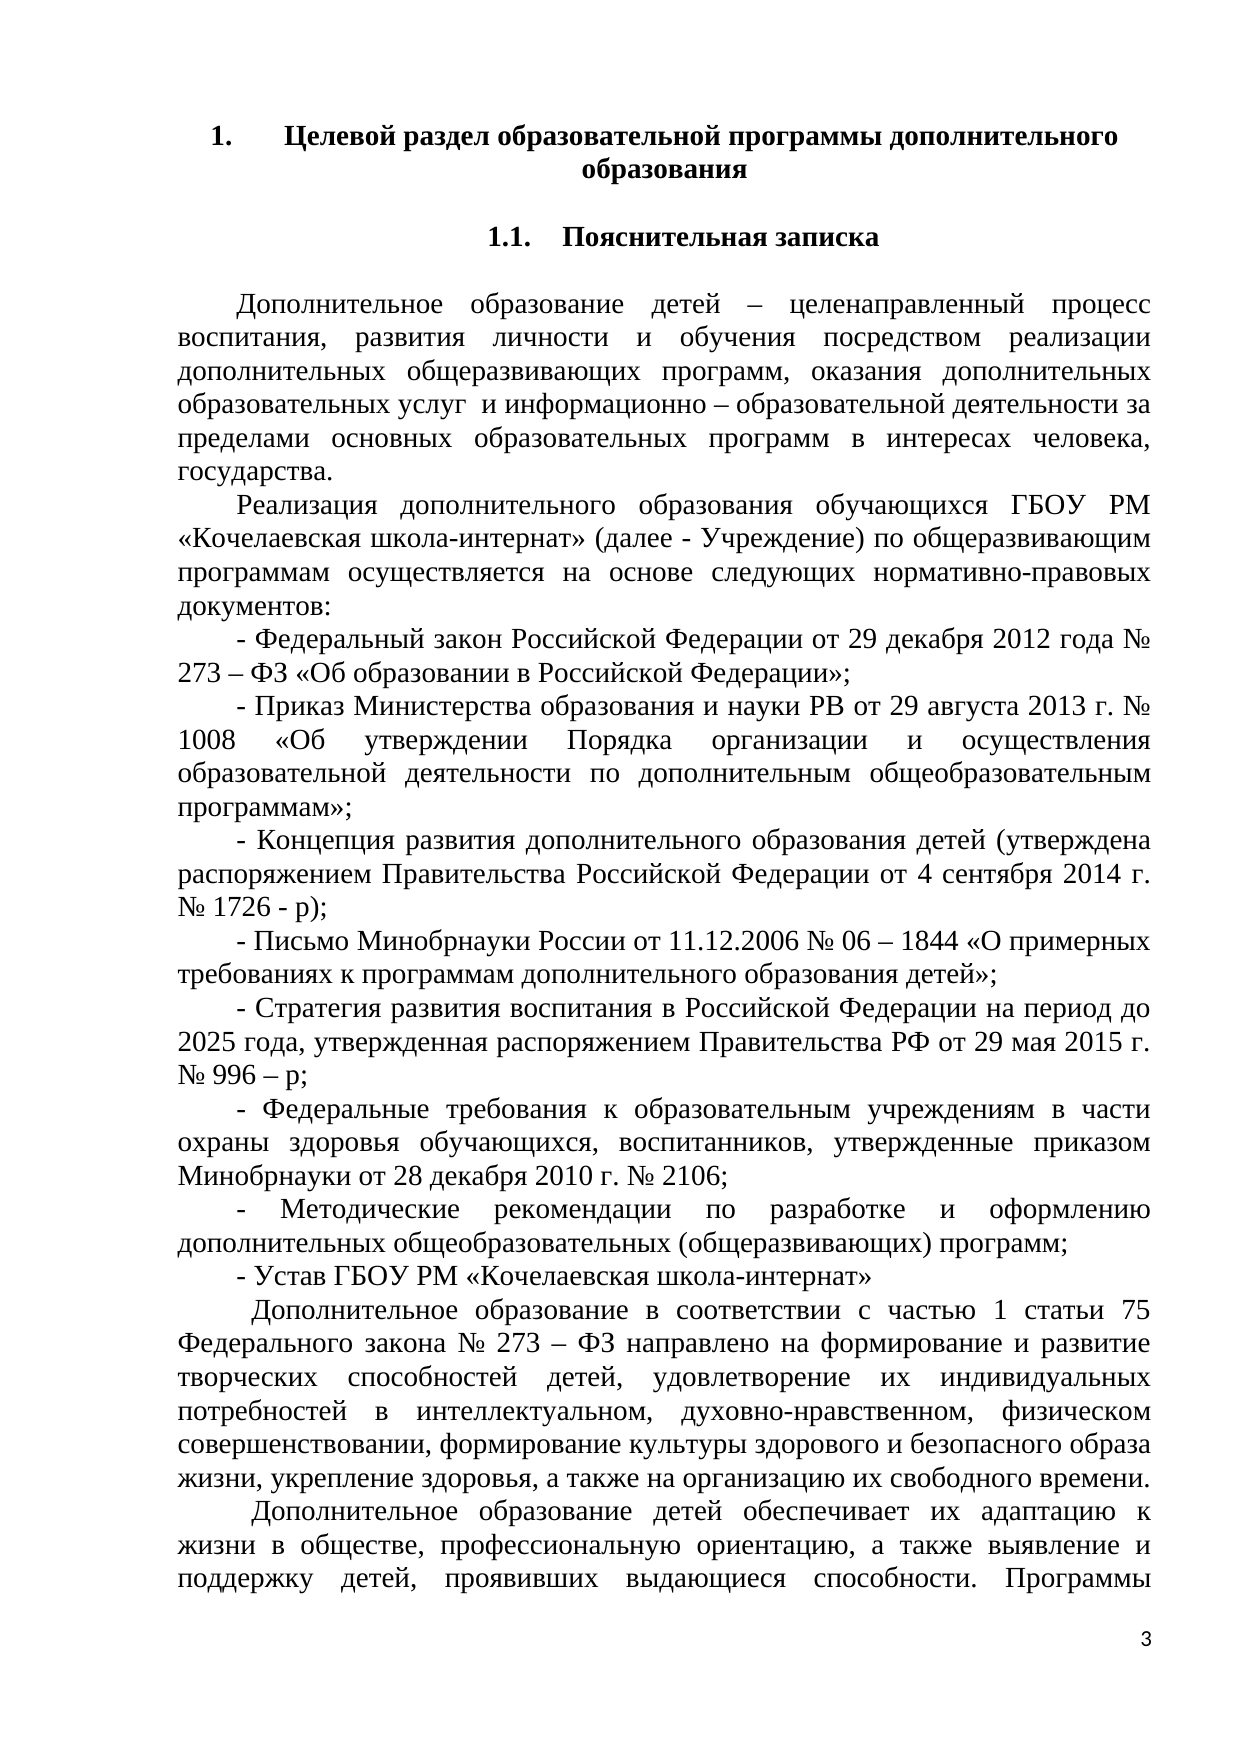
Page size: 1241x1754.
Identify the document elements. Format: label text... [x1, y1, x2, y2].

list Пояснительная записка [215, 219, 1152, 252]
text - Устав ГБОУ РМ «Кочелаевская школа-интернат» [177, 1258, 1152, 1292]
text - Концепция развития дополнительного образования детей (утверждена распоряжением Правительства Российской Федерации от 4 сентября 2014 г. № 1726 - р); [177, 822, 1152, 923]
text - Федеральные требования к образовательным учреждениям в части охраны здоровья обучающихся, воспитанников, утвержденные приказом Минобрнауки от 28 декабря 2010 г. № 2106; [177, 1091, 1152, 1191]
text - Приказ Министерства образования и науки РВ от 29 августа 2013 г. № 1008 «Об утверждении Порядка организации и осуществления образовательной деятельности по дополнительным общеобразовательным программам»; [177, 688, 1152, 822]
text Дополнительное образование в соответствии с частью 1 статьи 75 Федерального закона № 273 – ФЗ направлено на формирование и развитие творческих способностей детей, удовлетворение их индивидуальных потребностей в интеллектуальном, духовно-нравственном, физическом совершенствовании, формирование культуры здорового и безопасного образа жизни, укрепление здоровья, а также на организацию их свободного времени. [177, 1292, 1152, 1493]
text Реализация дополнительного образования обучающихся ГБОУ РМ «Кочелаевская школа-интернат» (далее - Учреждение) по общеразвивающим программам осуществляется на основе следующих нормативно-правовых документов: [177, 487, 1152, 621]
text - Методические рекомендации по разработке и оформлению дополнительных общеобразовательных (общеразвивающих) программ; [177, 1191, 1152, 1258]
text - Письмо Минобрнауки России от 11.12.2006 № 06 – 1844 «О примерных требованиях к программам дополнительного образования детей»; [177, 923, 1152, 990]
list Целевой раздел образовательной программы дополнительного образования [177, 118, 1152, 185]
text Дополнительное образование детей – целенаправленный процесс воспитания, развития личности и обучения посредством реализации дополнительных общеразвивающих программ, оказания дополнительных образовательных услуг и информационно – образовательной деятельности за пределами основных образовательных программ в интересах человека, государства. [177, 286, 1152, 487]
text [177, 1493, 1152, 1594]
text - Федеральный закон Российской Федерации от 29 декабря 2012 года № 273 – ФЗ «Об образовании в Российской Федерации»; [177, 621, 1152, 688]
text - Стратегия развития воспитания в Российской Федерации на период до 2025 года, утвержденная распоряжением Правительства РФ от 29 мая 2015 г. № 996 – р; [177, 990, 1152, 1091]
